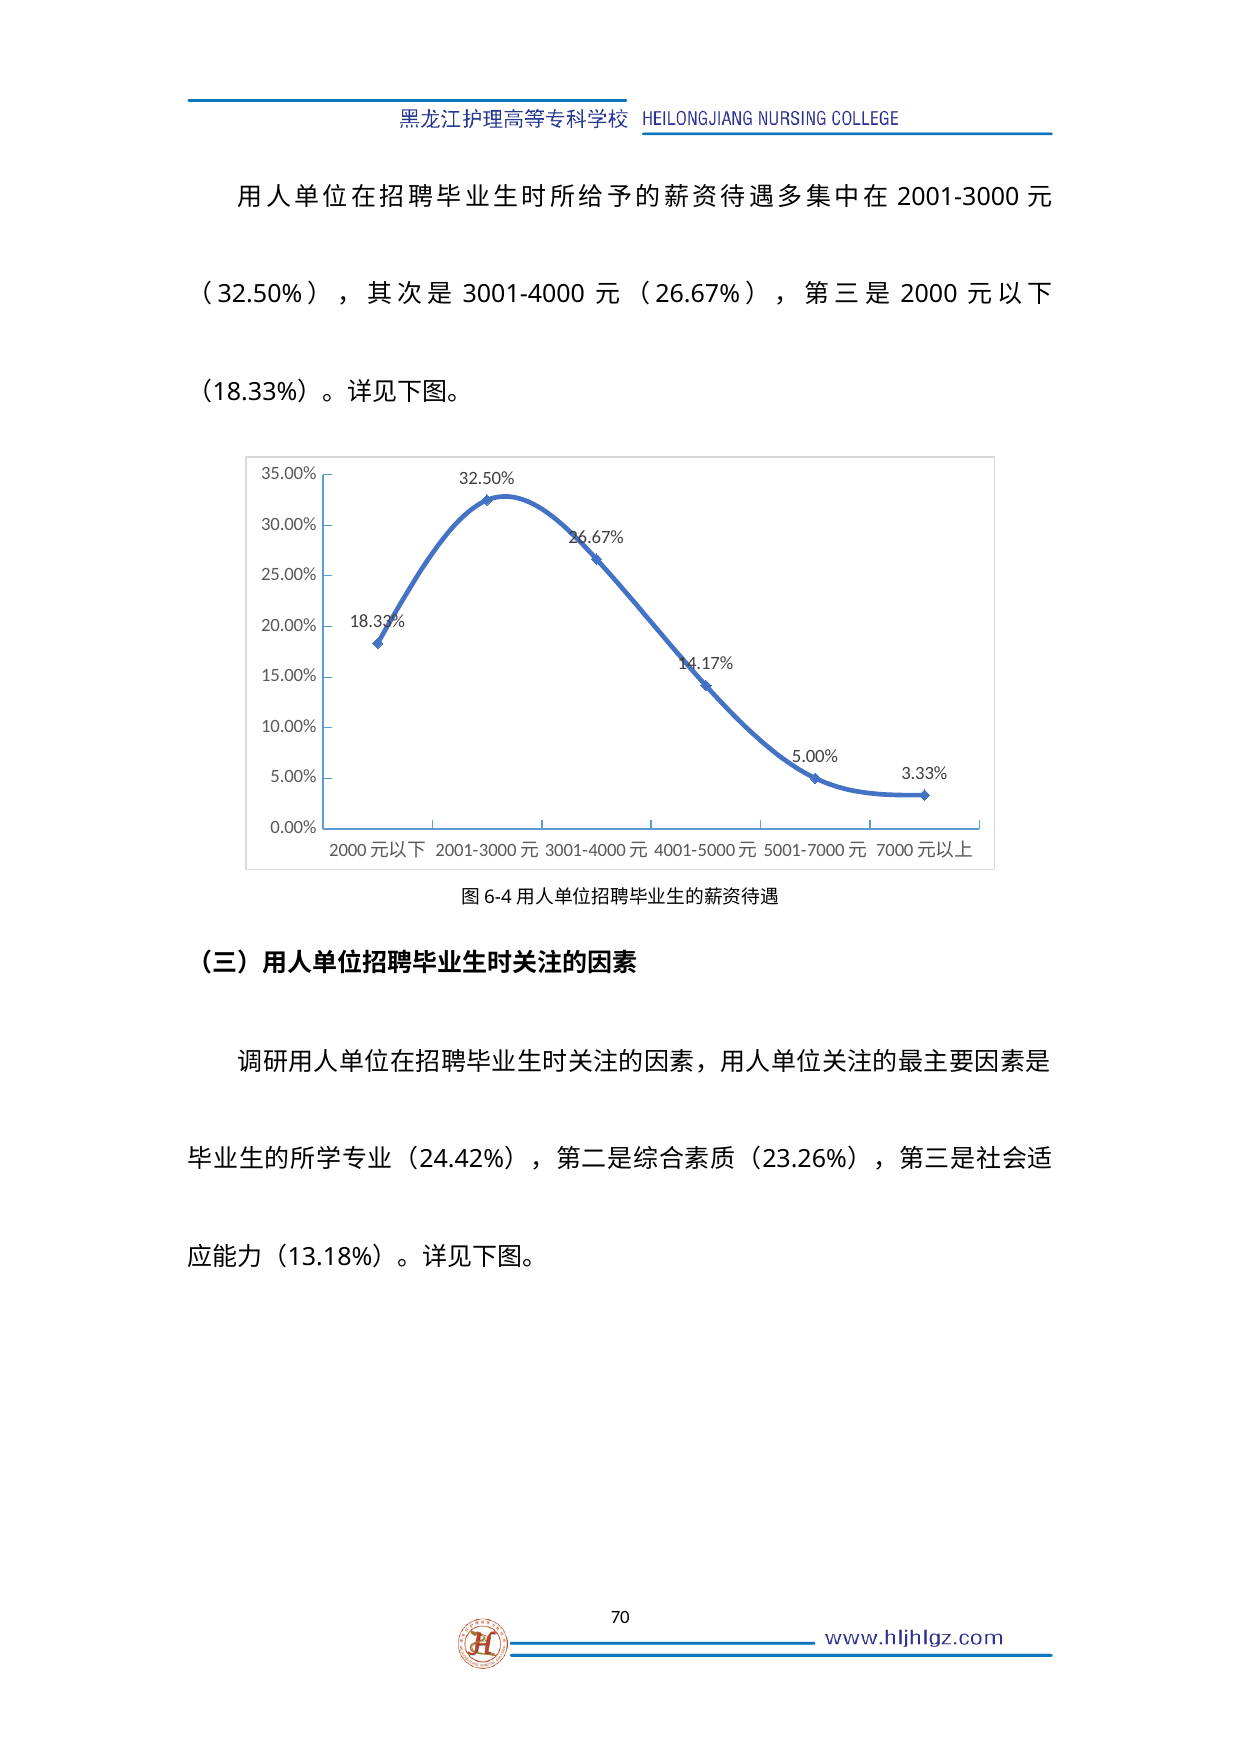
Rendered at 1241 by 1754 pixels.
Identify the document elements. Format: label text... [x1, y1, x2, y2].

picture [187, 1598, 1053, 1683]
text 图6-4 用人单位招聘毕业生的薪资待遇 [187, 879, 1053, 911]
text 用人单位在招聘毕业生时所给予的薪资待遇多集中在2001-3000元（32.50%），其次是3001-4000元（26.67%），第三是2000元以下（18.33%）。详见下图。 [187, 162, 1053, 422]
text （三）用人单位招聘毕业生时关注的因素 [187, 928, 1053, 993]
picture [187, 84, 1053, 162]
text 调研用人单位在招聘毕业生时关注的因素，用人单位关注的最主要因素是毕业生的所学专业（24.42%），第二是综合素质（23.26%），第三是社会适应能力（13.18%）。详见下图。 [187, 1027, 1053, 1287]
